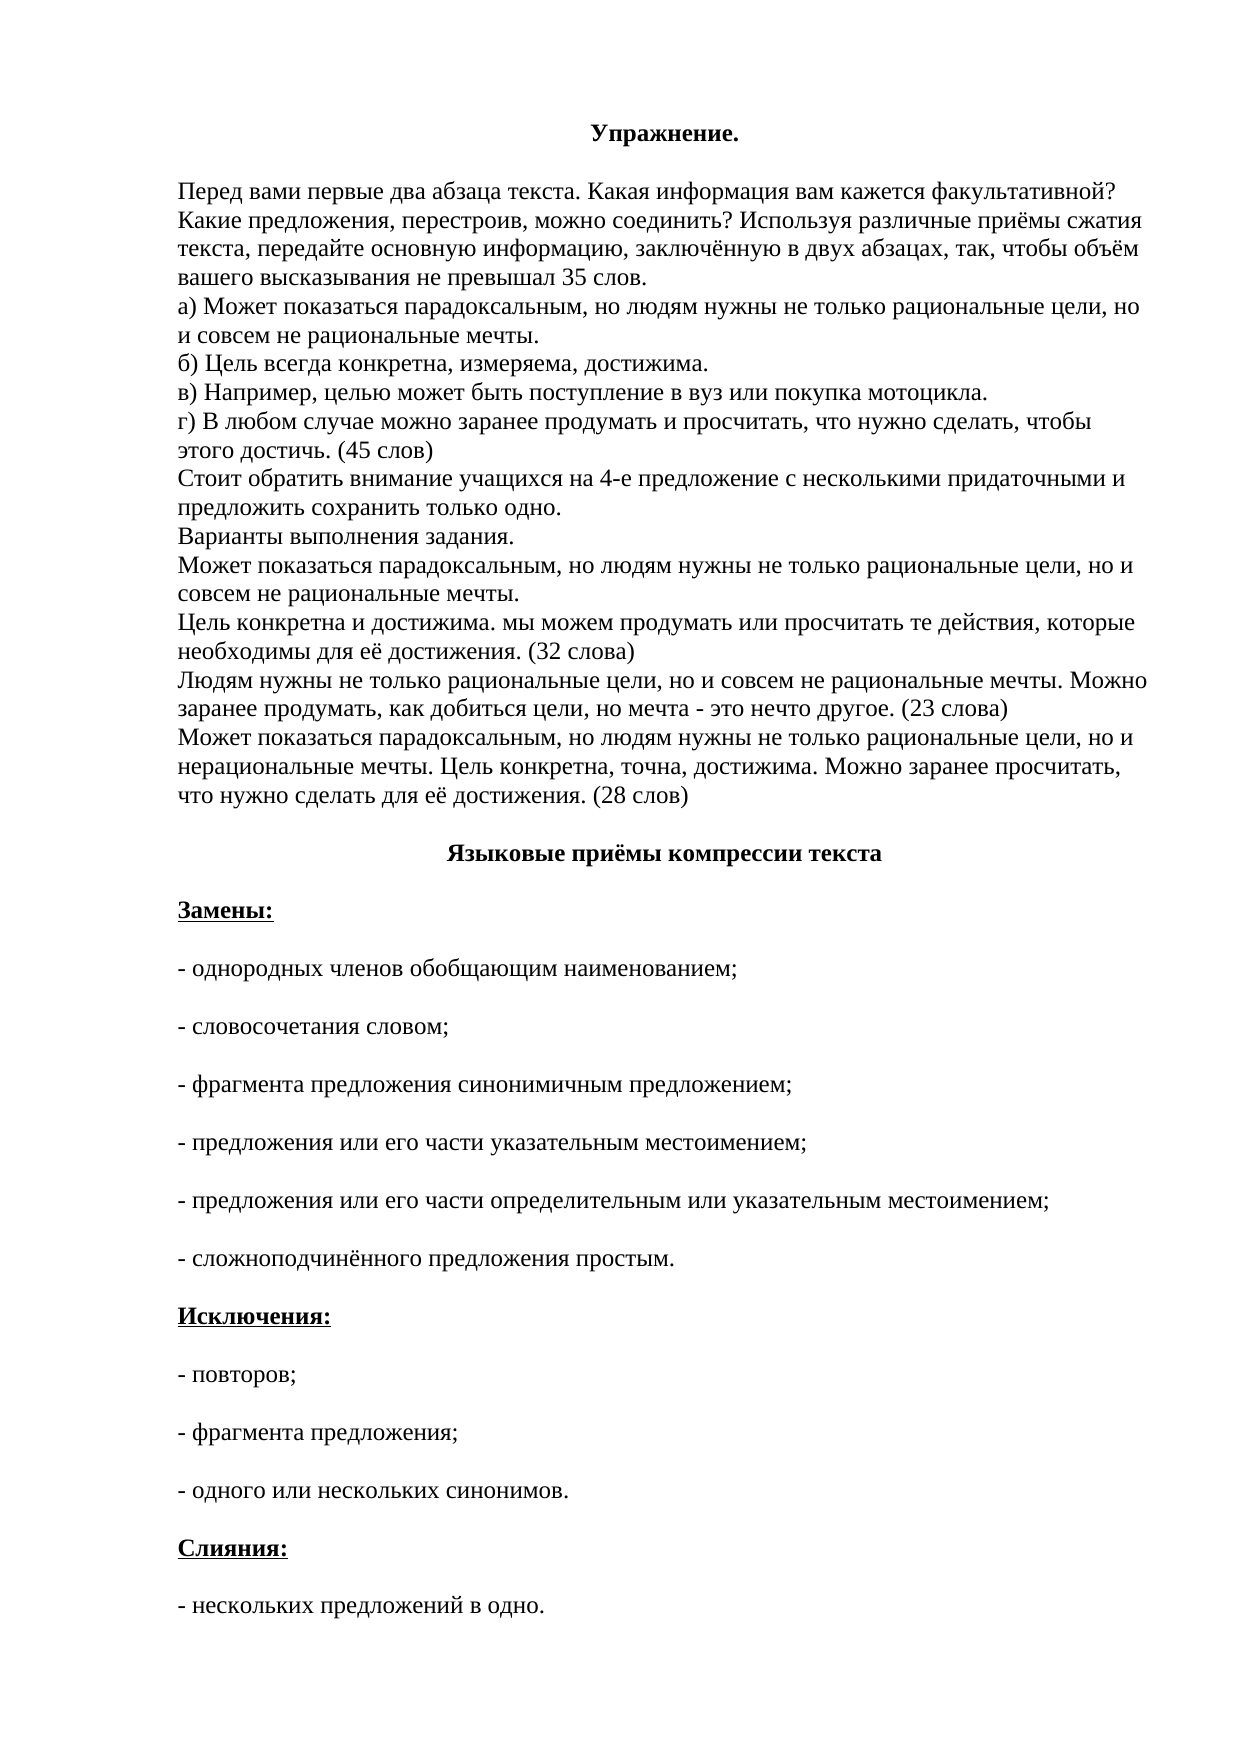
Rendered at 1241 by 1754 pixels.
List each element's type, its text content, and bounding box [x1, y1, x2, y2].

text г) В любом случае можно заранее продумать и просчитать, что нужно сделать, чтобы этого достичь. (45 слов) [177, 406, 1152, 463]
text Перед вами первые два абзаца текста. Какая информация вам кажется факультативной? Какие предложения, перестроив, можно соединить? Используя различные приёмы сжатия текста, передайте основную информацию, заключённую в двух абзацах, так, чтобы объём вашего высказывания не превышал 35 слов. [177, 176, 1152, 291]
text - предложения или его части указательным местоимением; [177, 1127, 1152, 1156]
text - фрагмента предложения синонимичным предложением; [177, 1069, 1152, 1098]
text Варианты выполнения задания. [177, 521, 1152, 550]
text Слияния: [177, 1533, 1152, 1561]
text - сложноподчинённого предложения простым. [177, 1243, 1152, 1272]
text б) Цель всегда конкретна, измеряема, достижима. [177, 348, 1152, 377]
text - предложения или его части определительным или указательным местоимением; [177, 1185, 1152, 1214]
text Людям нужны не только рациональные цели, но и совсем не рациональные мечты. Можно заранее продумать, как добиться цели, но мечта - это нечто другое. (23 слова) [177, 665, 1152, 722]
text Цель конкретна и достижима. мы можем продумать или просчитать те действия, которые необходимы для её достижения. (32 слова) [177, 607, 1152, 665]
text - однородных членов обобщающим наименованием; [177, 953, 1152, 982]
text Замены: [177, 896, 1152, 924]
text в) Например, целью может быть поступление в вуз или покупка мотоцикла. [177, 377, 1152, 406]
text - одного или нескольких синонимов. [177, 1475, 1152, 1503]
text - нескольких предложений в одно. [177, 1591, 1152, 1619]
text Может показаться парадоксальным, но людям нужны не только рациональные цели, но и совсем не рациональные мечты. [177, 550, 1152, 607]
text Упражнение. [177, 118, 1152, 147]
text - повторов; [177, 1359, 1152, 1388]
text Языковые приёмы компрессии текста [177, 838, 1152, 866]
text Исключения: [177, 1301, 1152, 1330]
text а) Может показаться парадоксальным, но людям нужны не только рациональные цели, но и совсем не рациональные мечты. [177, 291, 1152, 348]
text - фрагмента предложения; [177, 1417, 1152, 1446]
text Стоит обратить внимание учащихся на 4-е предложение с несколькими придаточными и предложить сохранить только одно. [177, 463, 1152, 521]
text Может показаться парадоксальным, но людям нужны не только рациональные цели, но и нерациональные мечты. Цель конкретна, точна, достижима. Можно заранее просчитать, что нужно сделать для её достижения. (28 слов) [177, 722, 1152, 808]
text - словосочетания словом; [177, 1011, 1152, 1040]
